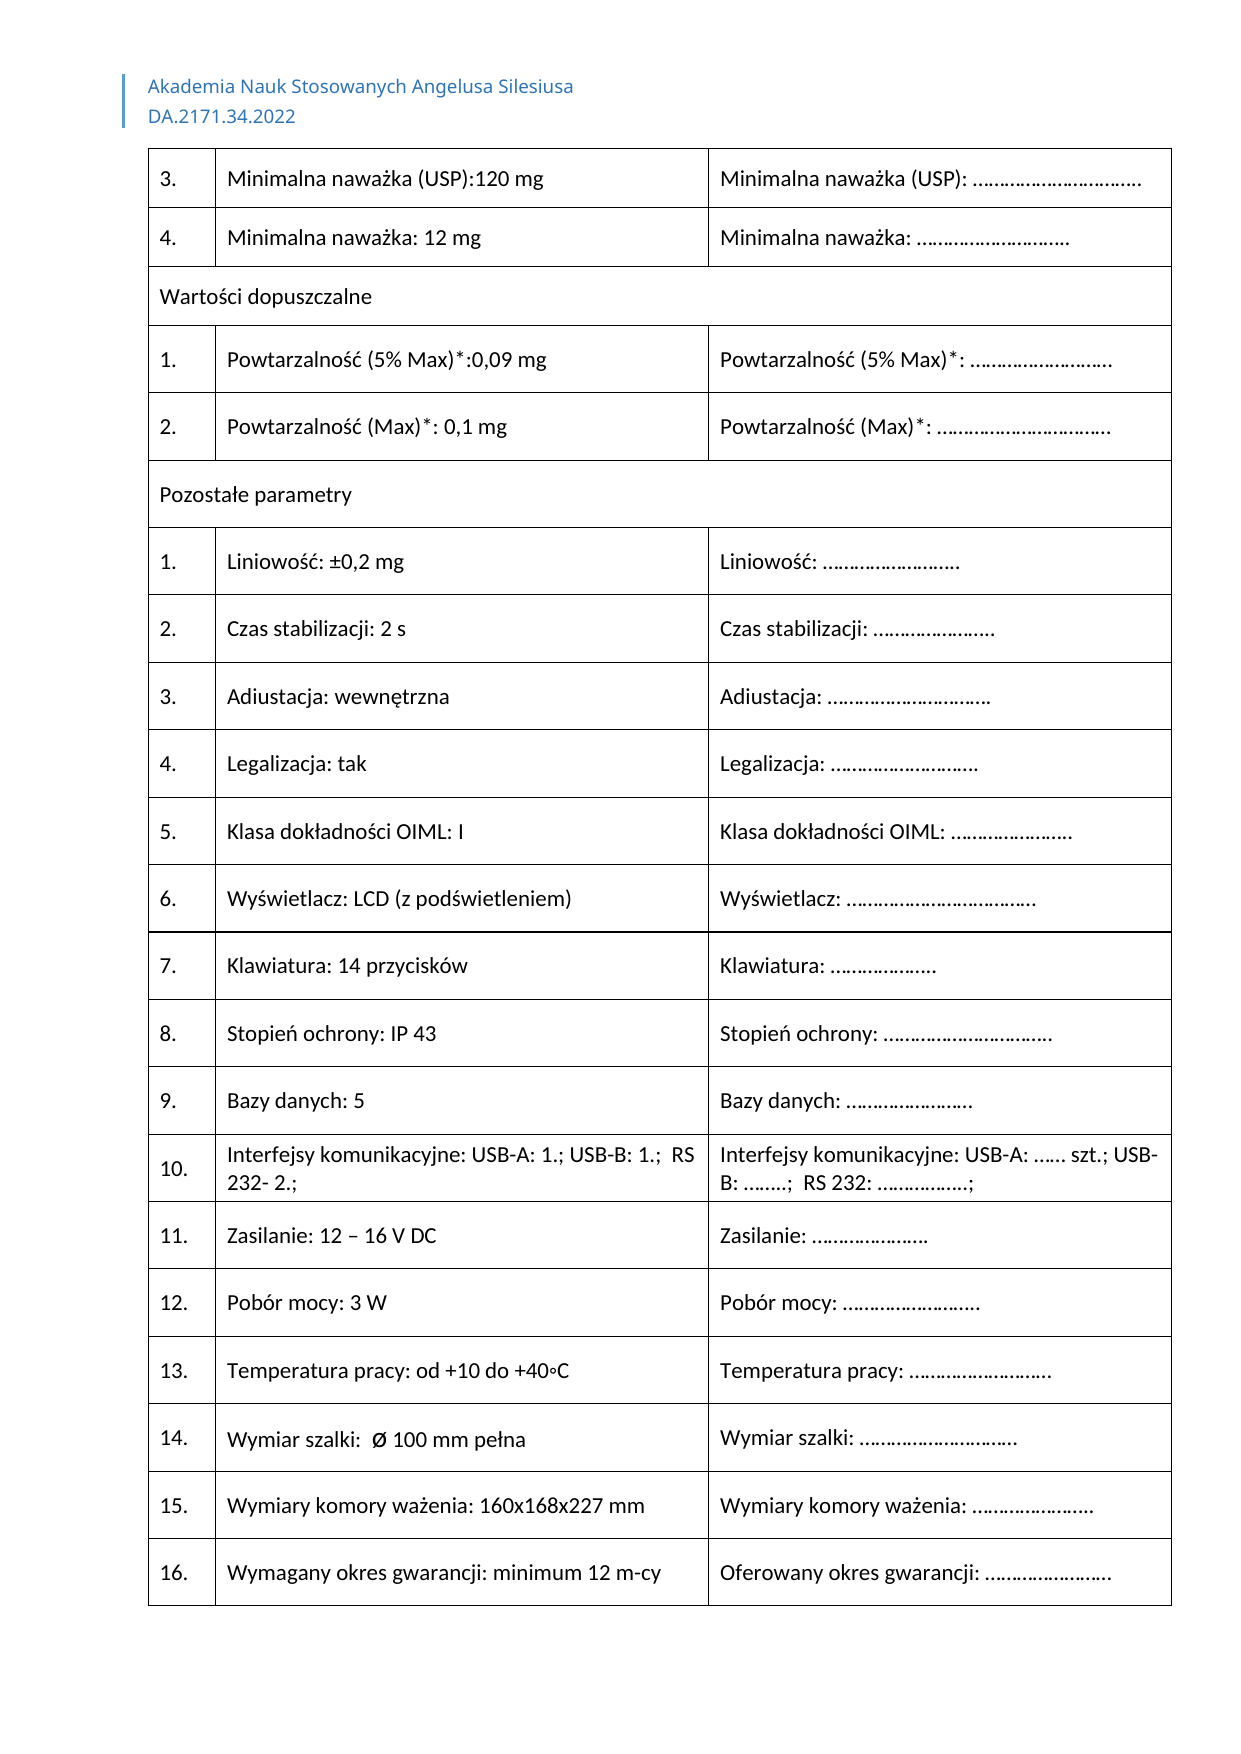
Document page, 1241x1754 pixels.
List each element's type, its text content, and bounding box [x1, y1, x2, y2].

table_cell 14. [149, 1404, 215, 1471]
table_cell Powtarzalność (Max)*: 0,1 mg [216, 393, 708, 459]
table_cell Czas stabilizacji: ………………….. [709, 595, 1171, 662]
table_cell Wymagany okres gwarancji: minimum 12 m-cy [216, 1539, 708, 1605]
table_cell 4. [149, 730, 215, 797]
table_cell 13. [149, 1337, 215, 1403]
table_cell Temperatura pracy: ……………………… [709, 1337, 1171, 1403]
table_cell Minimalna naważka (USP): ………………………….. [709, 149, 1171, 207]
table_cell Minimalna naważka (USP):120 mg [216, 149, 708, 207]
table_cell Bazy danych: …………………… [709, 1067, 1171, 1133]
table_cell Klasa dokładności OIML: ………………….. [709, 798, 1171, 864]
table_cell Wyświetlacz: ……………………………… [709, 865, 1171, 931]
table_cell 10. [149, 1135, 215, 1201]
table_cell Klawiatura: ……………….. [709, 933, 1171, 999]
table_cell Wyświetlacz: LCD (z podświetleniem) [216, 865, 708, 931]
table_cell Temperatura pracy: od +10 do +40◦C [216, 1337, 708, 1403]
table_cell 6. [149, 865, 215, 931]
table_cell Liniowość: …………………….. [709, 528, 1171, 594]
table_cell Wymiar szalki: ………………………… [709, 1404, 1171, 1471]
table_cell 12. [149, 1269, 215, 1336]
table_cell Legalizacja: tak [216, 730, 708, 797]
table_cell 3. [149, 149, 215, 207]
table_cell Pobór mocy: 3 W [216, 1269, 708, 1336]
table_cell Pozostałe parametry [149, 461, 1171, 527]
table_cell Powtarzalność (5% Max)*:0,09 mg [216, 326, 708, 392]
table_cell 3. [149, 663, 215, 729]
table_cell Legalizacja: ………………………. [709, 730, 1171, 797]
table_cell Wymiary komory ważenia: 160x168x227 mm [216, 1472, 708, 1538]
table_cell Klasa dokładności OIML: I [216, 798, 708, 864]
table_cell 5. [149, 798, 215, 864]
table_cell Pobór mocy: …………………….. [709, 1269, 1171, 1336]
table_cell 8. [149, 1000, 215, 1066]
table_cell Zasilanie: …………………. [709, 1202, 1171, 1268]
table_cell 1. [149, 326, 215, 392]
table_cell Stopień ochrony: ………………………….. [709, 1000, 1171, 1066]
table_cell 11. [149, 1202, 215, 1268]
table_cell Zasilanie: 12 – 16 V DC [216, 1202, 708, 1268]
table_cell 9. [149, 1067, 215, 1133]
table_cell Wartości dopuszczalne [149, 267, 1171, 325]
table_cell Liniowość: ±0,2 mg [216, 528, 708, 594]
table_cell 15. [149, 1472, 215, 1538]
table_cell Oferowany okres gwarancji: …………………… [709, 1539, 1171, 1605]
table_cell Adiustacja: wewnętrzna [216, 663, 708, 729]
table_cell 7. [149, 933, 215, 999]
table_cell 2. [149, 393, 215, 459]
table_cell Minimalna naważka: ……………………….. [709, 208, 1171, 266]
table_cell Klawiatura: 14 przycisków [216, 933, 708, 999]
table_cell 16. [149, 1539, 215, 1605]
table_cell Interfejsy komunikacyjne: USB-A: …… szt.; USB-B: ……..; RS 232: ……………..; [709, 1135, 1171, 1201]
table_cell Bazy danych: 5 [216, 1067, 708, 1133]
table_cell 2. [149, 595, 215, 662]
table_cell Adiustacja: …………………………. [709, 663, 1171, 729]
table_cell 4. [149, 208, 215, 266]
table_cell Wymiary komory ważenia: ………………….. [709, 1472, 1171, 1538]
table_cell Stopień ochrony: IP 43 [216, 1000, 708, 1066]
table_cell Wymiar szalki: ø 100 mm pełna [216, 1404, 708, 1471]
table_cell Powtarzalność (Max)*: …………………………… [709, 393, 1171, 459]
table_cell Powtarzalność (5% Max)*: ……………………… [709, 326, 1171, 392]
table_cell Minimalna naważka: 12 mg [216, 208, 708, 266]
table_cell Czas stabilizacji: 2 s [216, 595, 708, 662]
table_cell 1. [149, 528, 215, 594]
table_cell Interfejsy komunikacyjne: USB-A: 1.; USB-B: 1.; RS 232- 2.; [216, 1135, 708, 1201]
